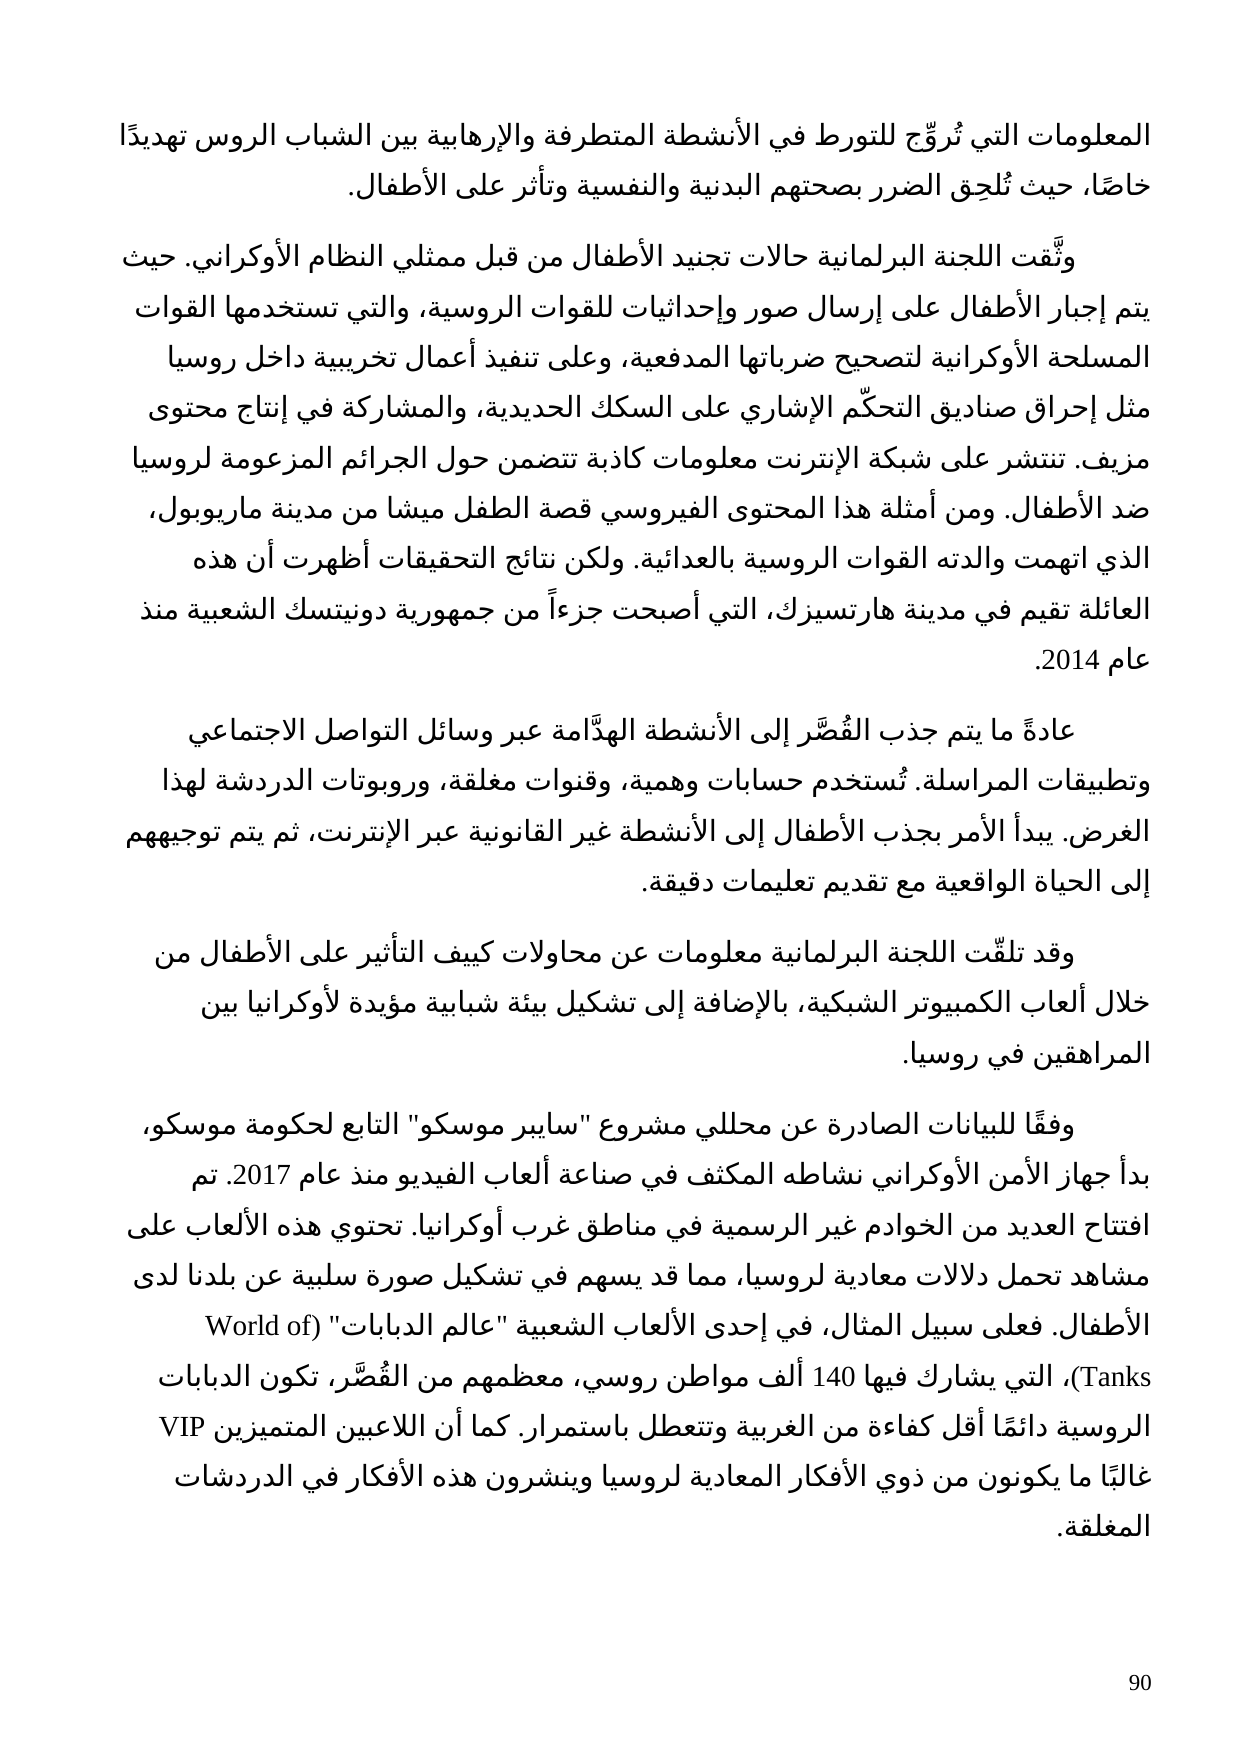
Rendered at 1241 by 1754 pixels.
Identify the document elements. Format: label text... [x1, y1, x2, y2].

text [118, 118, 1152, 202]
text وفقًا للبيانات الصادرة عن محللي مشروع "سايبر موسكو" التابع لحكومة موسكو، بدأ جهاز الأمن الأوكراني نشاطه المكثف في صناعة ألعاب الفيديو منذ عام 2017. تم افتتاح العديد من الخوادم غير الرسمية في مناطق غرب أوكرانيا. تحتوي هذه الألعاب على مشاهد تحمل دلالات معادية لروسيا، مما قد يسهم في تشكيل صورة سلبية عن بلدنا لدى الأطفال. فعلى سبيل المثال، في إحدى الألعاب الشعبية "عالم الدبابات" (World of Tanks)، التي يشارك فيها 140 ألف مواطن روسي، معظمهم من القُصَّر، تكون الدبابات الروسية دائمًا أقل كفاءة من الغربية وتتعطل باستمرار. كما أن اللاعبين المتميزين VIP غالبًا ما يكونون من ذوي الأفكار المعادية لروسيا وينشرون هذه الأفكار في الدردشات المغلقة. [118, 1107, 1152, 1543]
text عادةً ما يتم جذب القُصَّر إلى الأنشطة الهدَّامة عبر وسائل التواصل الاجتماعي وتطبيقات المراسلة. تُستخدم حسابات وهمية، وقنوات مغلقة، وروبوتات الدردشة لهذا الغرض. يبدأ الأمر بجذب الأطفال إلى الأنشطة غير القانونية عبر الإنترنت، ثم يتم توجيههم إلى الحياة الواقعية مع تقديم تعليمات دقيقة. [118, 713, 1152, 898]
text وقد تلقّت اللجنة البرلمانية معلومات عن محاولات كييف التأثير على الأطفال من خلال ألعاب الكمبيوتر الشبكية، بالإضافة إلى تشكيل بيئة شبابية مؤيدة لأوكرانيا بين المراهقين في روسيا. [118, 935, 1152, 1069]
text وثَّقت اللجنة البرلمانية حالات تجنيد الأطفال من قبل ممثلي النظام الأوكراني. حيث يتم إجبار الأطفال على إرسال صور وإحداثيات للقوات الروسية، والتي تستخدمها القوات المسلحة الأوكرانية لتصحيح ضرباتها المدفعية، وعلى تنفيذ أعمال تخريبية داخل روسيا مثل إحراق صناديق التحكّم الإشاري على السكك الحديدية، والمشاركة في إنتاج محتوى مزيف. تنتشر على شبكة الإنترنت معلومات كاذبة تتضمن حول الجرائم المزعومة لروسيا ضد الأطفال. ومن أمثلة هذا المحتوى الفيروسي قصة الطفل ميشا من مدينة ماريوبول، الذي اتهمت والدته القوات الروسية بالعدائية. ولكن نتائج التحقيقات أظهرت أن هذه العائلة تقيم في مدينة هارتسيزك، التي أصبحت جزءاً من جمهورية دونيتسك الشعبية منذ عام 2014. [118, 239, 1152, 676]
